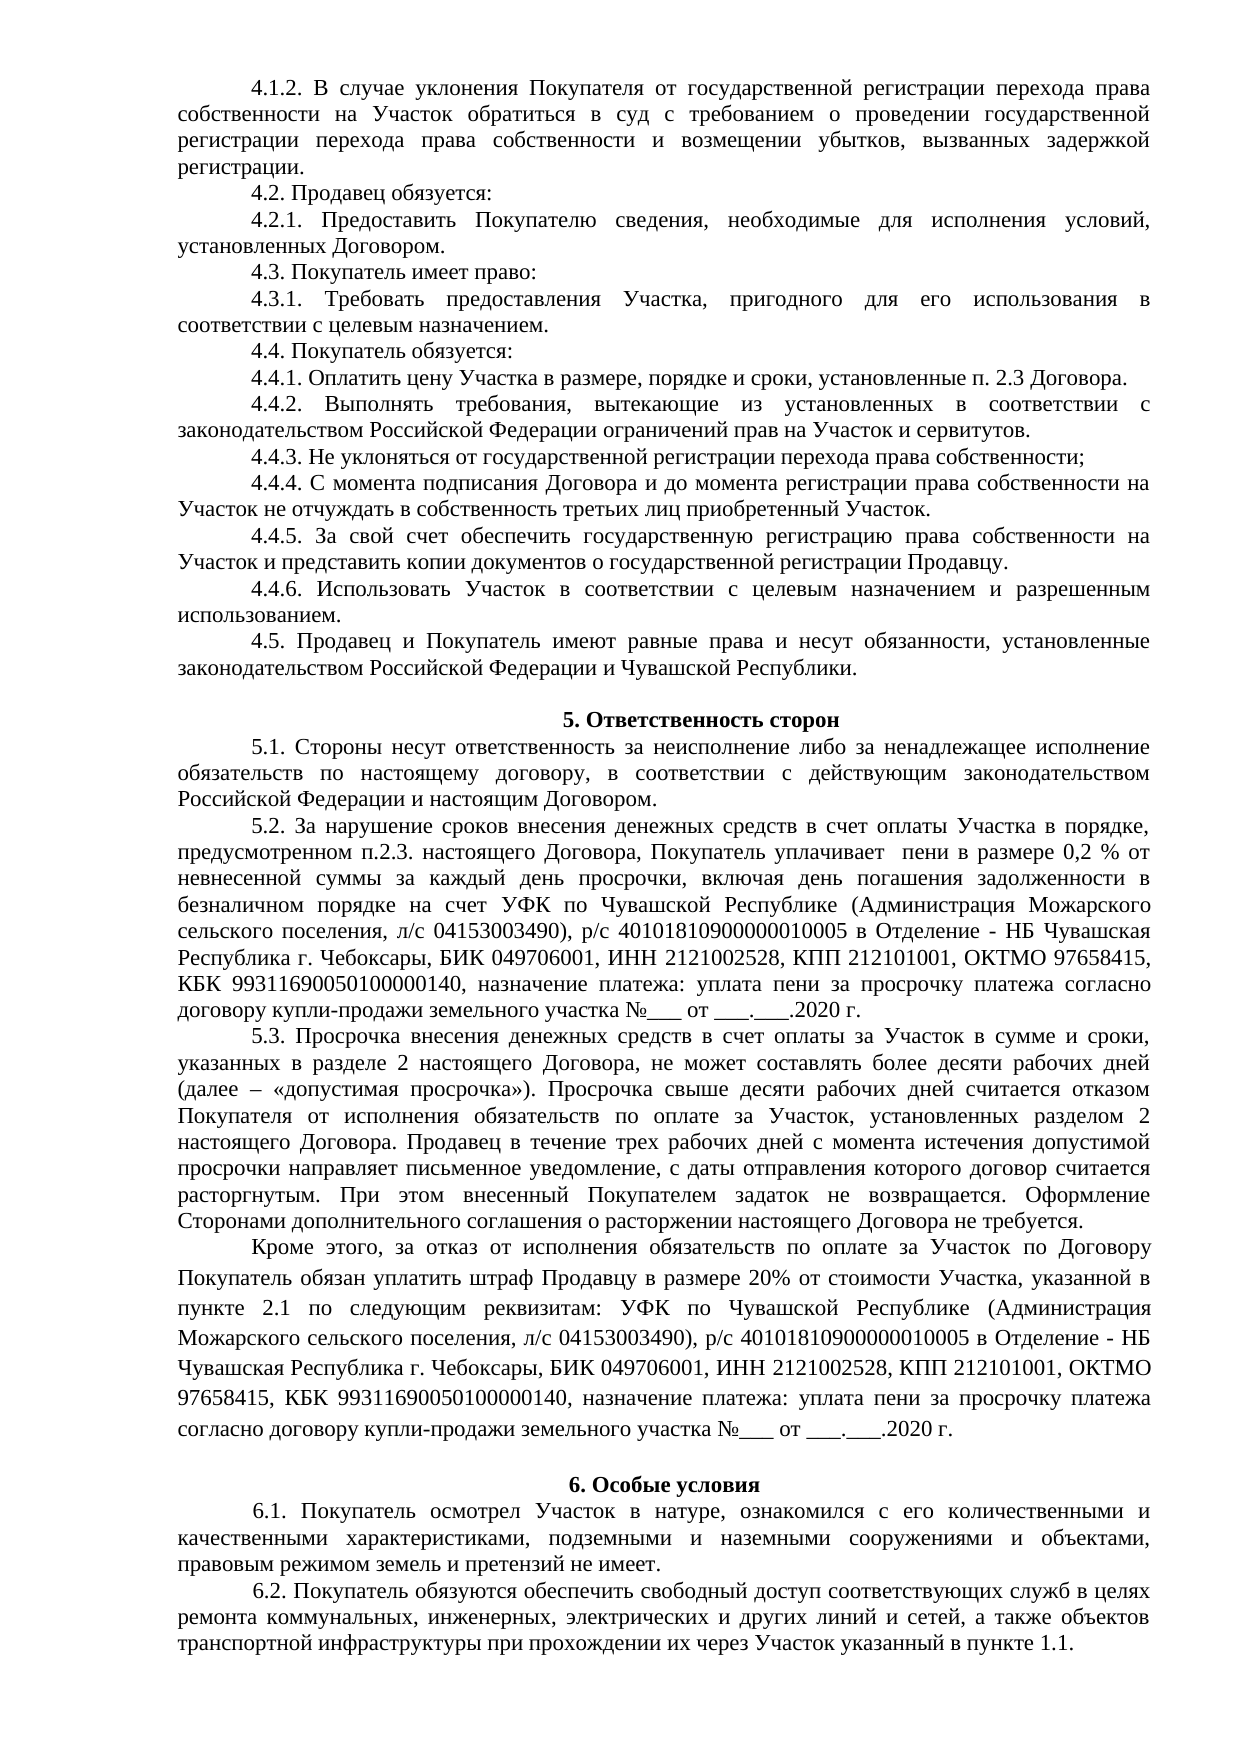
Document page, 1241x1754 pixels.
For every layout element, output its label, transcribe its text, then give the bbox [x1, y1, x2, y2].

text 6.1. Покупатель осмотрел Участок в натуре, ознакомился с его количественными и качественными характеристиками, подземными и наземными сооружениями и объектами, правовым режимом земель и претензий не имеет. [177, 1498, 1152, 1577]
text 4.5. Продавец и Покупатель имеют равные права и несут обязанности, установленные законодательством Российской Федерации и Чувашской Республики. [177, 627, 1152, 680]
text 4.3.1. Требовать предоставления Участка, пригодного для его использования в соответствии с целевым назначением. [177, 285, 1152, 337]
text 5.3. Просрочка внесения денежных средств в счет оплаты за Участок в сумме и сроки, указанных в разделе 2 настоящего Договора, не может составлять более десяти рабочих дней (далее – «допустимая просрочка»). Просрочка свыше десяти рабочих дней считается отказом Покупателя от исполнения обязательств по оплате за Участок, установленных разделом 2 настоящего Договора. Продавец в течение трех рабочих дней с момента истечения допустимой просрочки направляет письменное уведомление, с даты отправления которого договор считается расторгнутым. При этом внесенный Покупателем задаток не возвращается. Оформление Сторонами дополнительного соглашения о расторжении настоящего Договора не требуется. [177, 1023, 1152, 1233]
text 4.1.2. В случае уклонения Покупателя от государственной регистрации перехода права собственности на Участок обратиться в суд с требованием о проведении государственной регистрации перехода права собственности и возмещении убытков, вызванных задержкой регистрации. [177, 74, 1152, 179]
text Кроме этого, за отказ от исполнения обязательств по оплате за Участок по Договору Покупатель обязан уплатить штраф Продавцу в размере 20% от стоимости Участка, указанной в пункте 2.1 по следующим реквизитам: УФК по Чувашской Республике (Администрация Можарского сельского поселения, л/с 04153003490), р/с 40101810900000010005 в Отделение - НБ Чувашская Республика г. Чебоксары, БИК 049706001, ИНН 2121002528, КПП 212101001, ОКТМО 97658415, КБК 99311690050100000140, назначение платежа: уплата пени за просрочку платежа согласно договору купли-продажи земельного участка №___ от ___.___.2020 г. [177, 1233, 1152, 1441]
text 5.1. Стороны несут ответственность за неисполнение либо за ненадлежащее исполнение обязательств по настоящему договору, в соответствии с действующим законодательством Российской Федерации и настоящим Договором. [177, 733, 1152, 812]
text 4.3. Покупатель имеет право: [177, 258, 1152, 285]
text 6.2. Покупатель обязуются обеспечить свободный доступ соответствующих служб в целях ремонта коммунальных, инженерных, электрических и других линий и сетей, а также объектов транспортной инфраструктуры при прохождении их через Участок указанный в пункте 1.1. [177, 1577, 1152, 1656]
text 6. Особые условия [177, 1471, 1152, 1498]
text 4.4.1. Оплатить цену Участка в размере, порядке и сроки, установленные п. 2.3 Договора. [177, 364, 1152, 390]
text 4.4.3. Не уклоняться от государственной регистрации перехода права собственности; [177, 443, 1152, 469]
text 4.2.1. Предоставить Покупателю сведения, необходимые для исполнения условий, установленных Договором. [177, 206, 1152, 258]
text 5.2. За нарушение сроков внесения денежных средств в счет оплаты Участка в порядке, предусмотренном п.2.3. настоящего Договора, Покупатель уплачивает пени в размере 0,2 % от невнесенной суммы за каждый день просрочки, включая день погашения задолженности в безналичном порядке на счет УФК по Чувашской Республике (Администрация Можарского сельского поселения, л/с 04153003490), р/с 40101810900000010005 в Отделение - НБ Чувашская Республика г. Чебоксары, БИК 049706001, ИНН 2121002528, КПП 212101001, ОКТМО 97658415, КБК 99311690050100000140, назначение платежа: уплата пени за просрочку платежа согласно договору купли-продажи земельного участка №___ от ___.___.2020 г. [177, 812, 1152, 1023]
text 4.4.4. С момента подписания Договора и до момента регистрации права собственности на Участок не отчуждать в собственность третьих лиц приобретенный Участок. [177, 469, 1152, 522]
text 4.4. Покупатель обязуется: [177, 337, 1152, 364]
text 4.4.6. Использовать Участок в соответствии с целевым назначением и разрешенным использованием. [177, 574, 1152, 627]
text 4.4.2. Выполнять требования, вытекающие из установленных в соответствии с законодательством Российской Федерации ограничений прав на Участок и сервитутов. [177, 390, 1152, 443]
text 4.4.5. За свой счет обеспечить государственную регистрацию права собственности на Участок и представить копии документов о государственной регистрации Продавцу. [177, 522, 1152, 574]
text 5. Ответственность сторон [177, 706, 1152, 733]
text 4.2. Продавец обязуется: [177, 179, 1152, 206]
